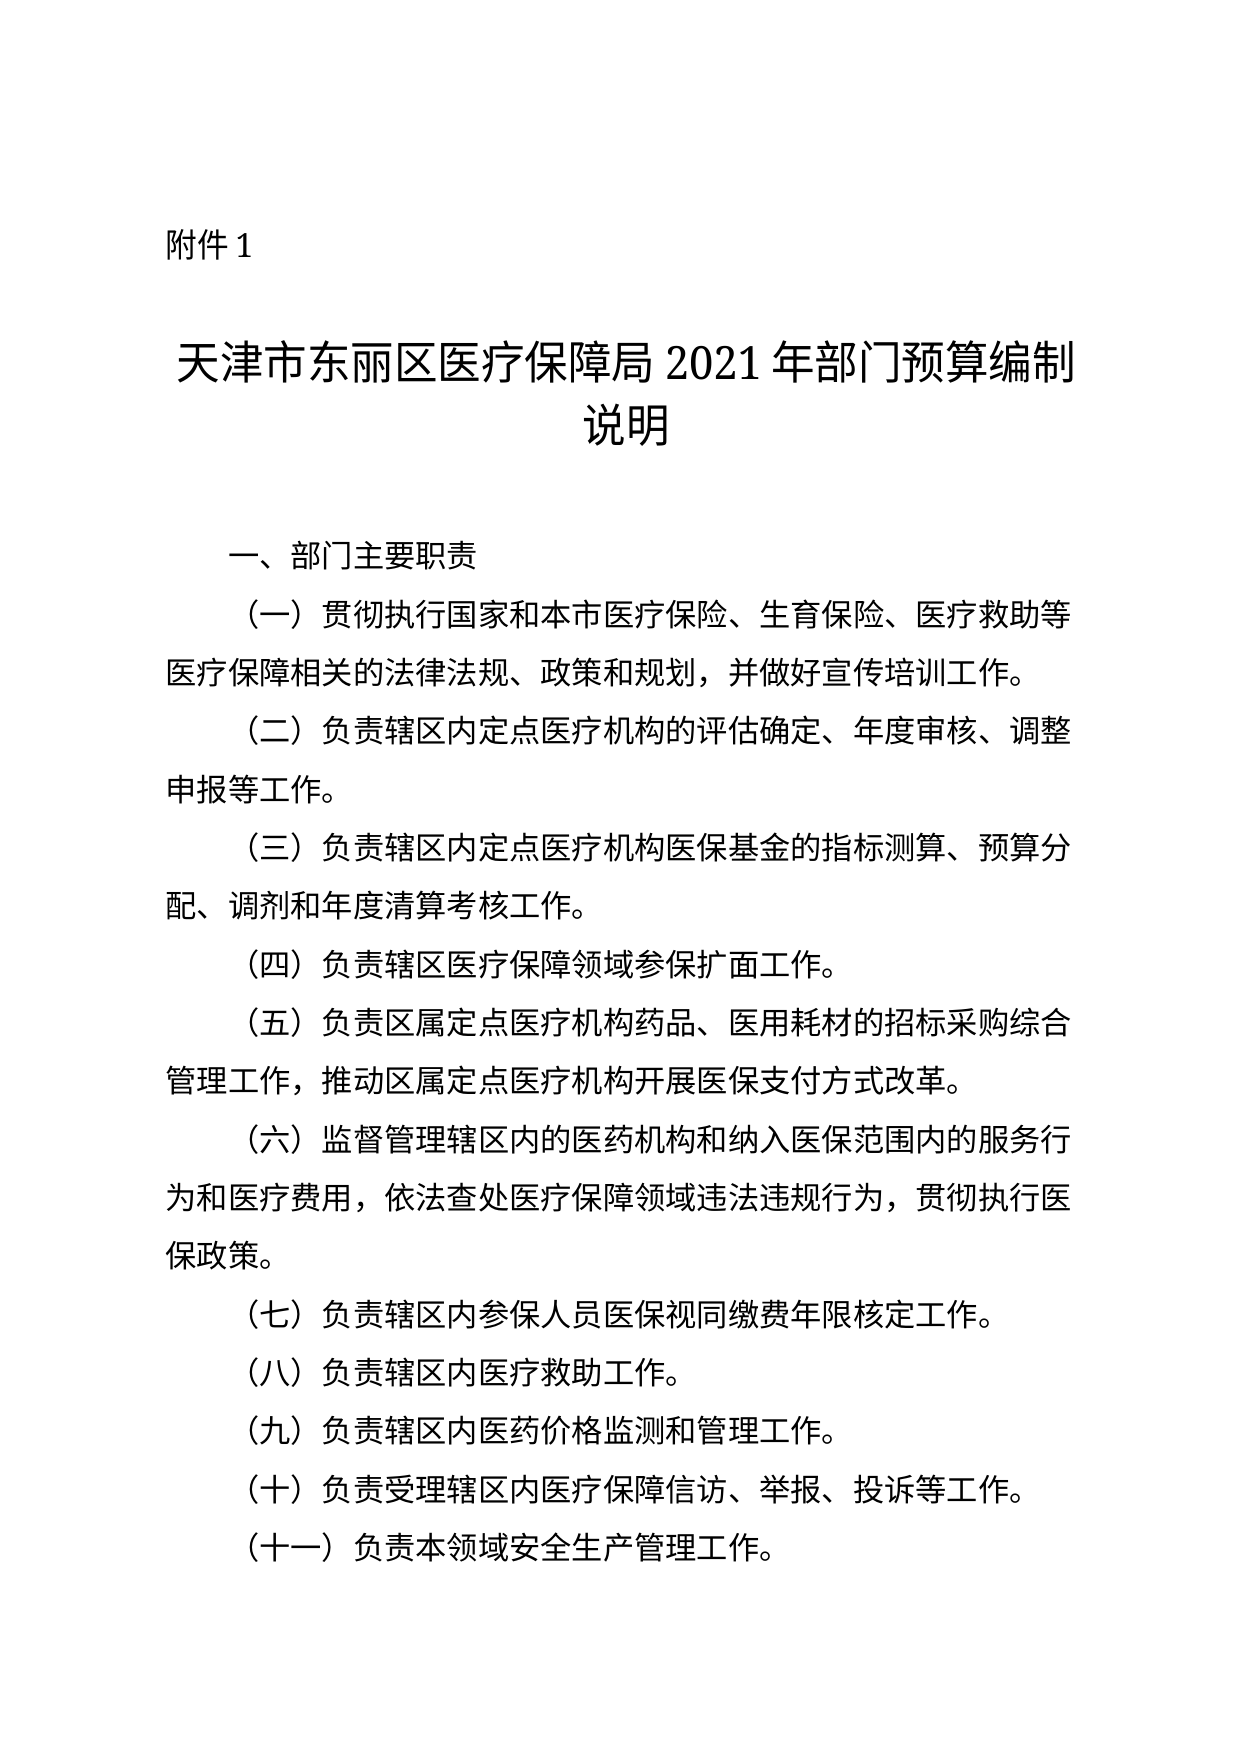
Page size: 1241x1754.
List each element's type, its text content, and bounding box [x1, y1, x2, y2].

text （十一）负责本领域安全生产管理工作。 [165, 1513, 1087, 1571]
text （四）负责辖区医疗保障领域参保扩面工作。 [165, 929, 1087, 988]
text （三）负责辖区内定点医疗机构医保基金的指标测算、预算分配、调剂和年度清算考核工作。 [165, 813, 1087, 929]
text 附件1 [165, 218, 1087, 267]
text （五）负责区属定点医疗机构药品、医用耗材的招标采购综合管理工作，推动区属定点医疗机构开展医保支付方式改革。 [165, 988, 1087, 1104]
text （九）负责辖区内医药价格监测和管理工作。 [165, 1396, 1087, 1454]
text （十）负责受理辖区内医疗保障信访、举报、投诉等工作。 [165, 1454, 1087, 1513]
text （二）负责辖区内定点医疗机构的评估确定、年度审核、调整申报等工作。 [165, 696, 1087, 813]
text 天津市东丽区医疗保障局2021年部门预算编制说明 [165, 329, 1087, 454]
text （七）负责辖区内参保人员医保视同缴费年限核定工作。 [165, 1279, 1087, 1338]
text （八）负责辖区内医疗救助工作。 [165, 1338, 1087, 1396]
text （一）贯彻执行国家和本市医疗保险、生育保险、医疗救助等医疗保障相关的法律法规、政策和规划，并做好宣传培训工作。 [165, 579, 1087, 696]
text 一、部门主要职责 [165, 517, 1087, 579]
text （六）监督管理辖区内的医药机构和纳入医保范围内的服务行为和医疗费用，依法查处医疗保障领域违法违规行为，贯彻执行医保政策。 [165, 1104, 1087, 1279]
